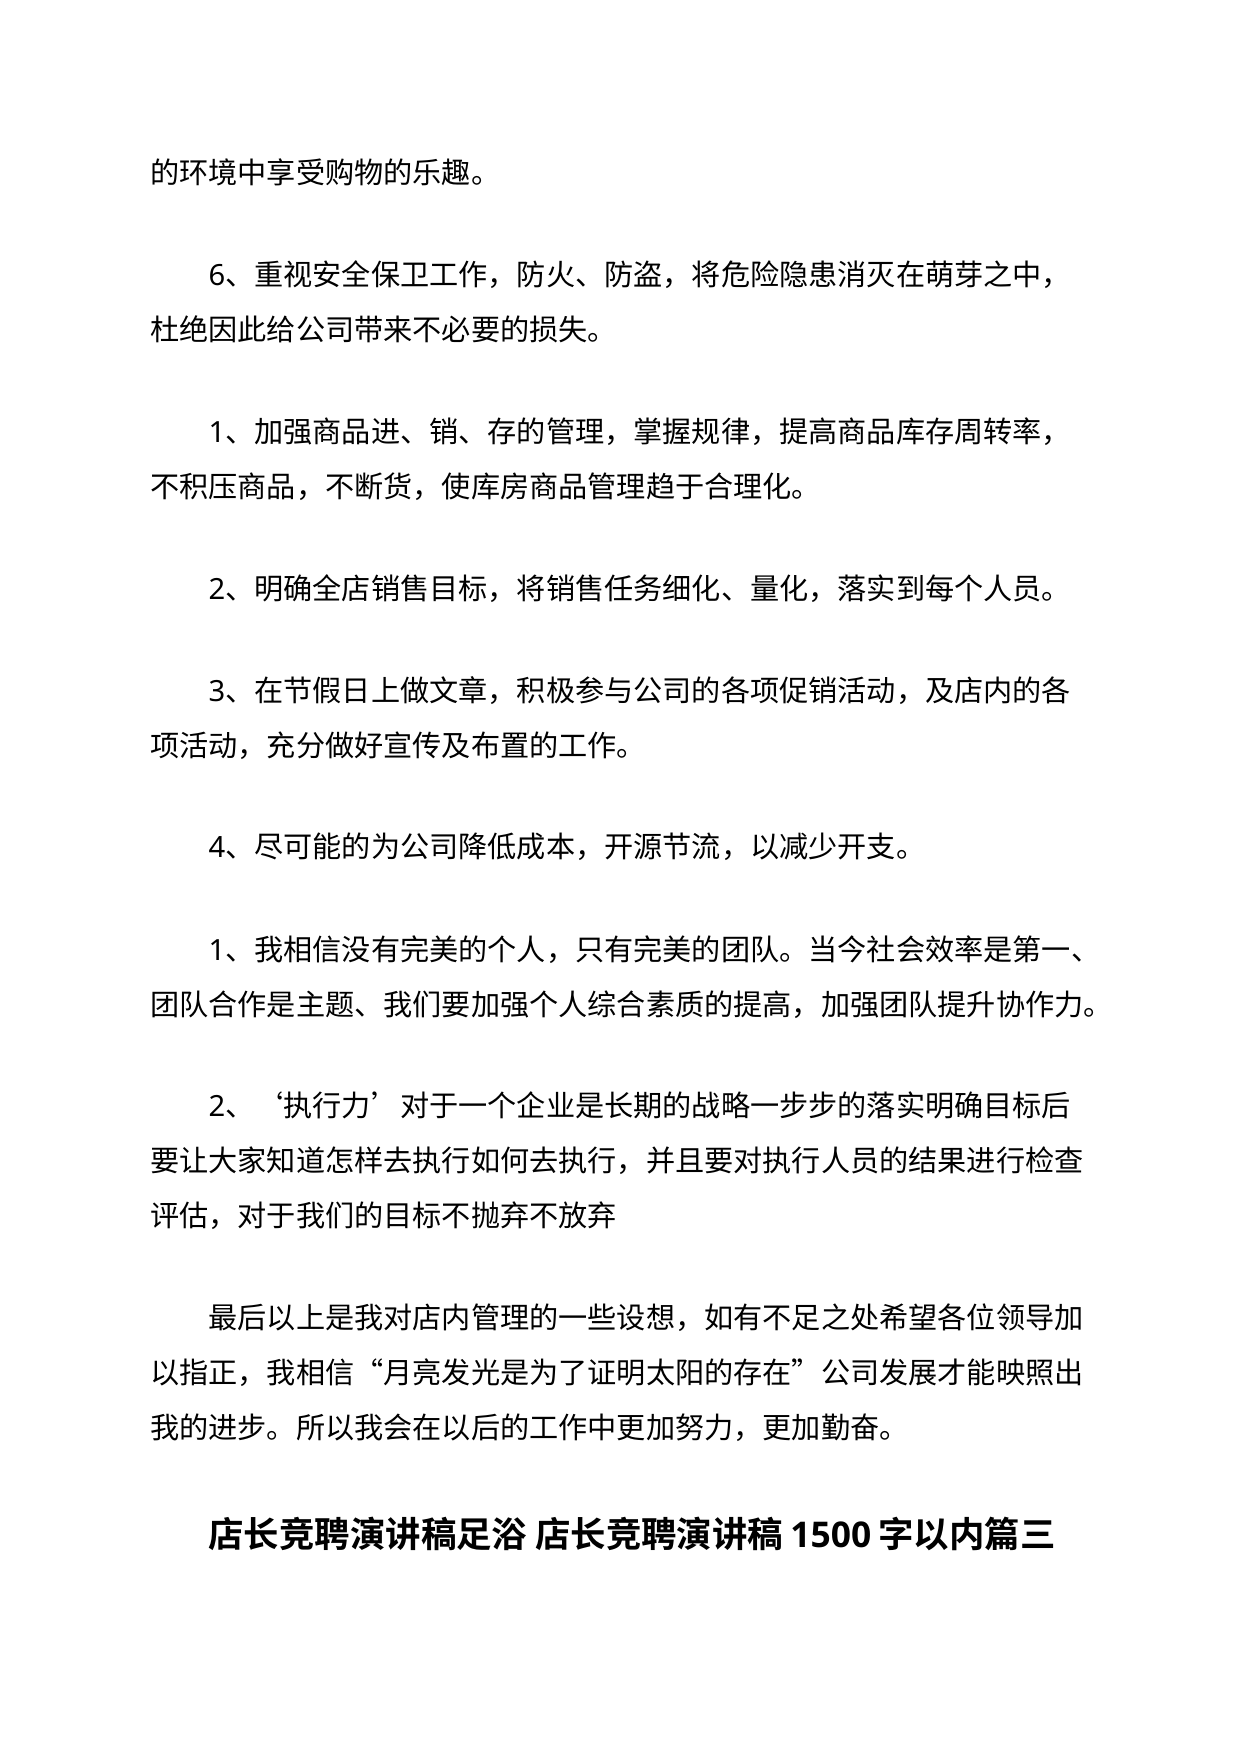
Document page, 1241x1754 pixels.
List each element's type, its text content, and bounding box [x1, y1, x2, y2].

text 店长竞聘演讲稿足浴 店长竞聘演讲稿1500字以内篇三 [150, 1506, 1090, 1557]
text 4、尽可能的为公司降低成本，开源节流，以减少开支。 [150, 824, 1090, 866]
text 1、我相信没有完美的个人，只有完美的团队。当今社会效率是第一、团队合作是主题、我们要加强个人综合素质的提高，加强团队提升协作力。 [150, 926, 1090, 1023]
text 2、明确全店销售目标，将销售任务细化、量化，落实到每个人员。 [150, 565, 1090, 608]
text 2、‘执行力’对于一个企业是长期的战略一步步的落实明确目标后要让大家知道怎样去执行如何去执行，并且要对执行人员的结果进行检查评估，对于我们的目标不抛弃不放弃 [150, 1083, 1090, 1235]
text 3、在节假日上做文章，积极参与公司的各项促销活动，及店内的各项活动，充分做好宣传及布置的工作。 [150, 667, 1090, 764]
text 6、重视安全保卫工作，防火、防盗，将危险隐患消灭在萌芽之中，杜绝因此给公司带来不必要的损失。 [150, 252, 1090, 349]
text 最后以上是我对店内管理的一些设想，如有不足之处希望各位领导加以指正，我相信“月亮发光是为了证明太阳的存在”公司发展才能映照出我的进步。所以我会在以后的工作中更加努力，更加勤奋。 [150, 1294, 1090, 1447]
text 1、加强商品进、销、存的管理，掌握规律，提高商品库存周转率，不积压商品，不断货，使库房商品管理趋于合理化。 [150, 408, 1090, 506]
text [150, 150, 1090, 192]
